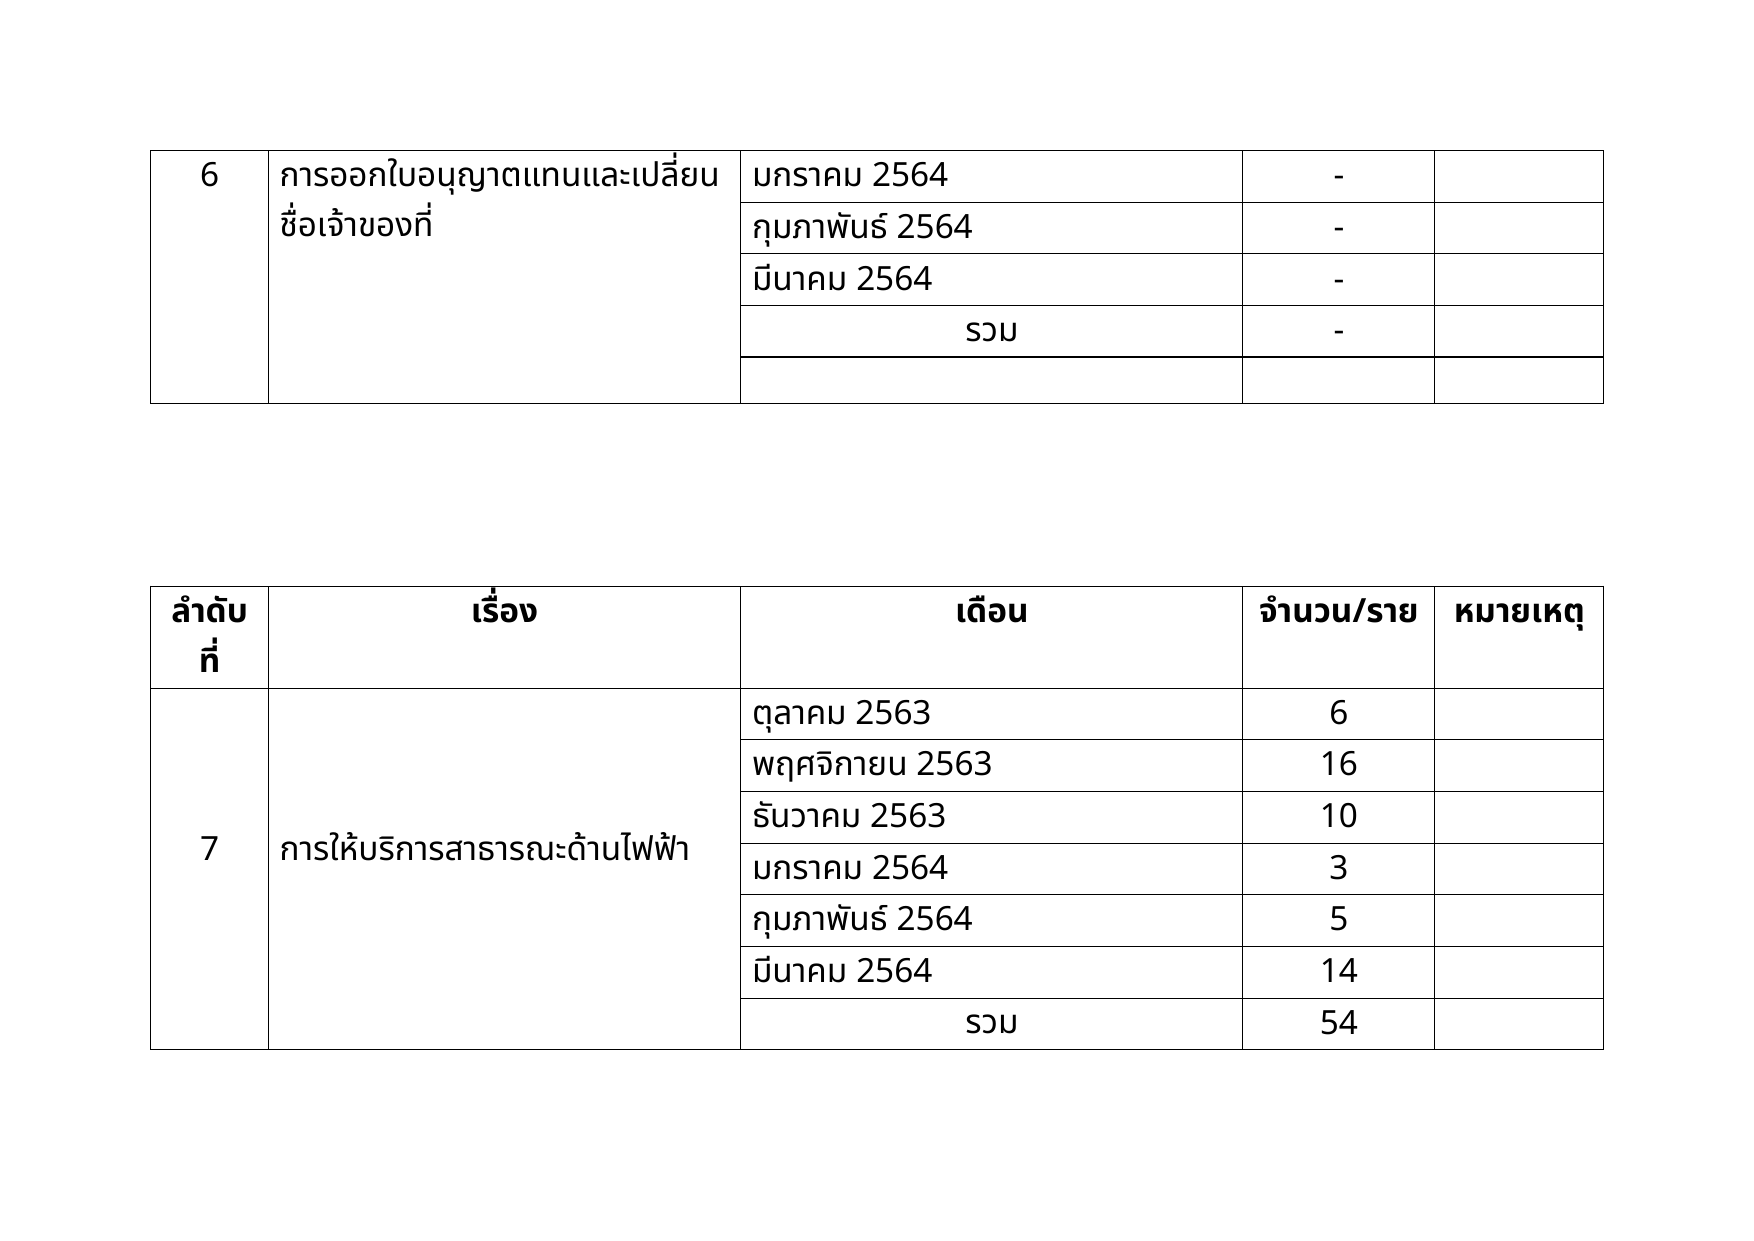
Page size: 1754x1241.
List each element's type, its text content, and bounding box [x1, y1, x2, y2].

table_cell - [1243, 254, 1434, 305]
table_header เรื่อง [269, 587, 740, 687]
table_cell การให้บริการสาธารณะด้านไฟฟ้า [269, 689, 740, 1049]
table_cell [1435, 895, 1603, 946]
table_cell - [1243, 306, 1434, 356]
table_cell 5 [1243, 895, 1434, 946]
table_cell มีนาคม 2564 [741, 947, 1242, 997]
table_cell [1243, 358, 1434, 403]
table_cell [1435, 254, 1603, 305]
table_cell [1435, 844, 1603, 894]
table_cell [1435, 203, 1603, 253]
table_header หมายเหตุ [1435, 587, 1603, 687]
table_cell [1435, 740, 1603, 791]
table_cell [1435, 358, 1603, 403]
table_cell [1435, 689, 1603, 739]
table_cell 6 [1243, 689, 1434, 739]
table_cell 10 [1243, 792, 1434, 842]
table_cell 14 [1243, 947, 1434, 997]
table_header ลำดับที่ [151, 587, 268, 687]
table_cell ตุลาคม 2563 [741, 689, 1242, 739]
table_cell - [1243, 151, 1434, 202]
table_cell [1435, 947, 1603, 997]
table_cell [1435, 792, 1603, 842]
table_cell [1435, 306, 1603, 356]
table_cell [1435, 151, 1603, 202]
table_cell [741, 358, 1242, 403]
table_header เดือน [741, 587, 1242, 687]
table_cell - [1243, 203, 1434, 253]
table_cell มีนาคม 2564 [741, 254, 1242, 305]
table_cell รวม [741, 999, 1242, 1049]
table_cell 3 [1243, 844, 1434, 894]
table_cell มกราคม 2564 [741, 151, 1242, 202]
table_header จำนวน/ราย [1243, 587, 1434, 687]
table_cell มกราคม 2564 [741, 844, 1242, 894]
table_cell 54 [1243, 999, 1434, 1049]
table_cell รวม [741, 306, 1242, 356]
table_cell กุมภาพันธ์ 2564 [741, 203, 1242, 253]
table_cell กุมภาพันธ์ 2564 [741, 895, 1242, 946]
table_cell [1435, 999, 1603, 1049]
table_cell 16 [1243, 740, 1434, 791]
table_cell ธันวาคม 2563 [741, 792, 1242, 842]
table_cell พฤศจิกายน 2563 [741, 740, 1242, 791]
table_cell 7 [151, 689, 268, 1049]
